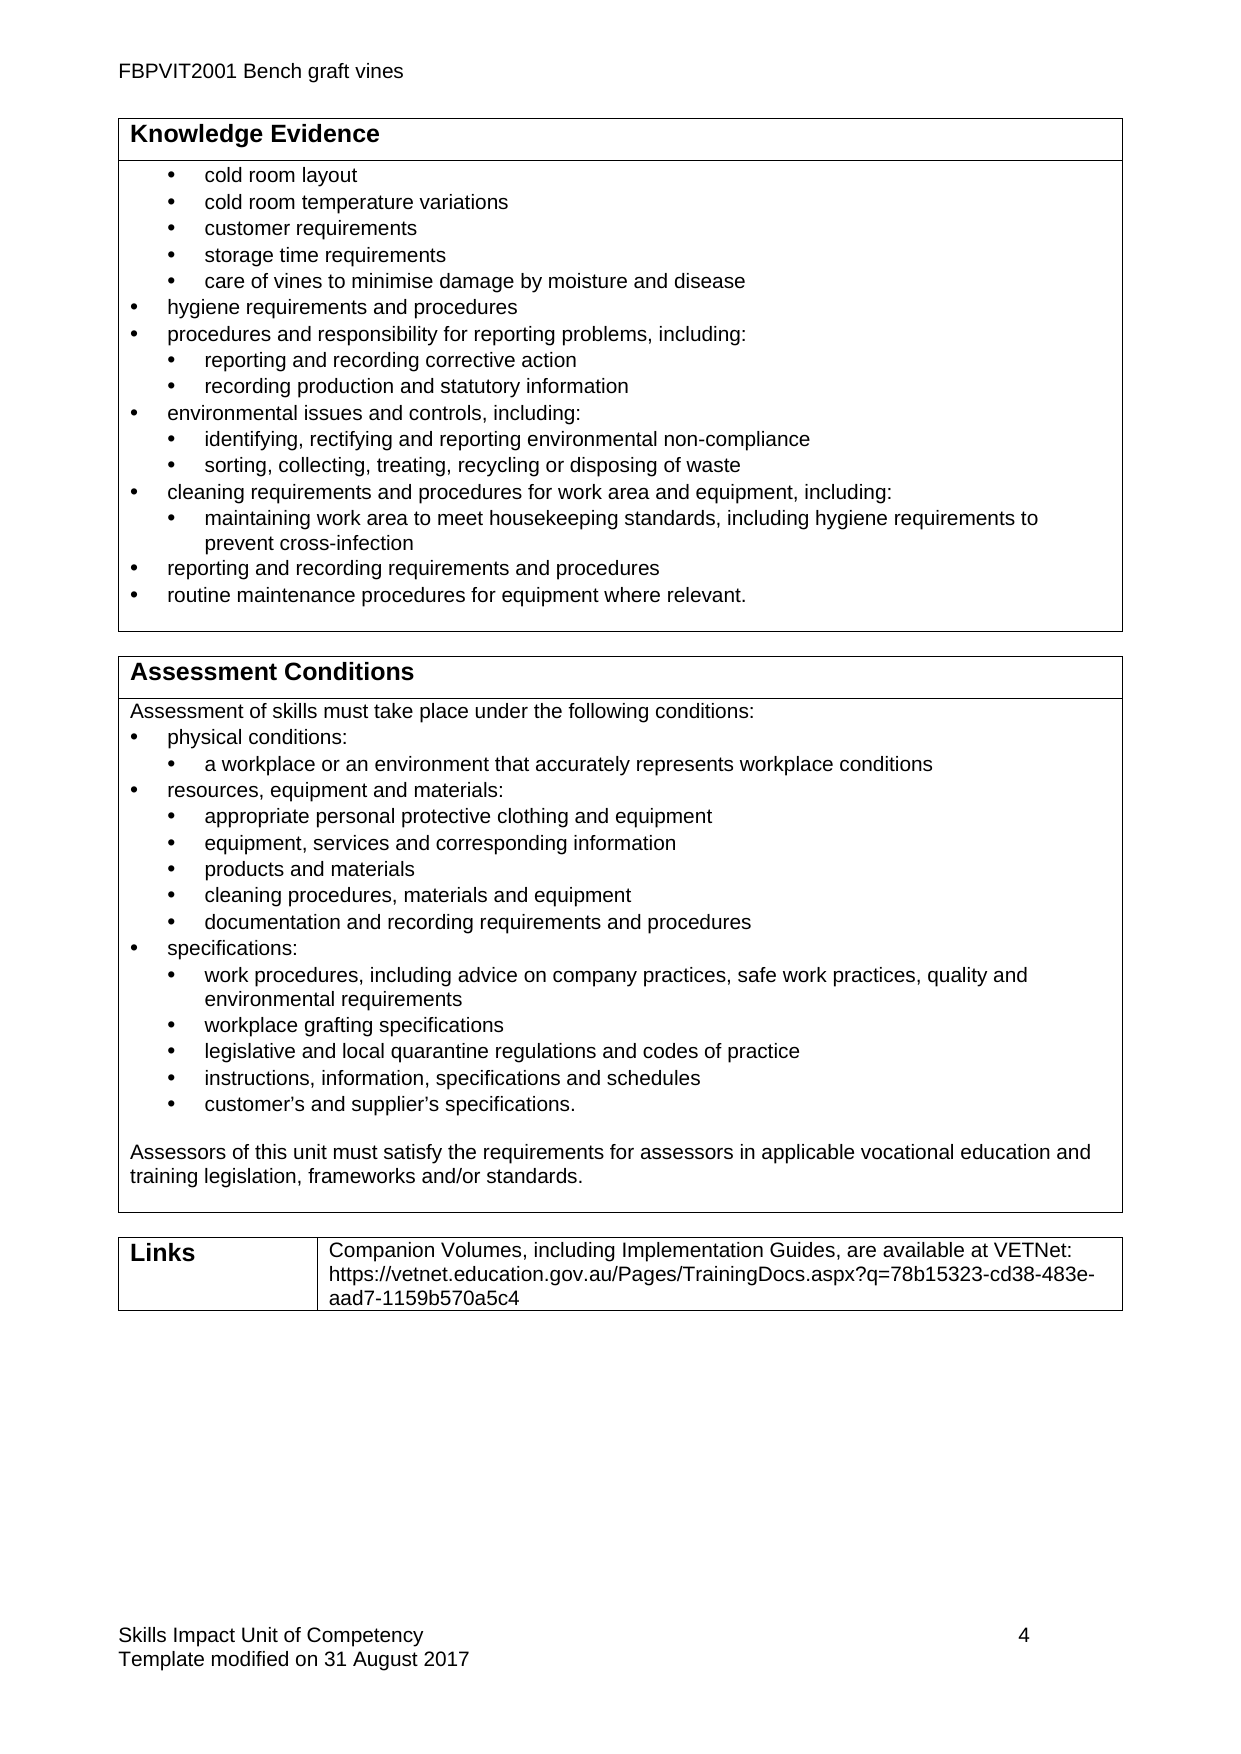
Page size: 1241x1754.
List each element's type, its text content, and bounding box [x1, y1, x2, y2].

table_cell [119, 161, 1122, 631]
table_header Knowledge Evidence [119, 119, 1122, 160]
table_header Companion Volumes, including Implementation Guides, are available at VETNet: https://vetnet.education.gov.au/Pages/TrainingDocs.aspx?q=78b15323-cd38-483e-aad7-1159b570a5c4 [318, 1238, 1122, 1310]
table_header Assessment Conditions [119, 657, 1122, 698]
table_header Links [119, 1238, 317, 1310]
table_cell Assessment of skills must take place under the following conditions: physical conditions: a workplace or an environment that accurately represents workplace conditions resources, equipment and materials: appropriate personal protective clothing and equipment equipment, services and corresponding information products and materials cleaning procedures, materials and equipment documentation and recording requirements and procedures specifications: work procedures, including advice on company practices, safe work practices, quality and environmental requirements workplace grafting specifications legislative and local quarantine regulations and codes of practice instructions, information, specifications and schedules customer’s and supplier’s specifications. Assessors of this unit must satisfy the requirements for assessors in applicable vocational education and training legislation, frameworks and/or standards. [119, 699, 1122, 1212]
